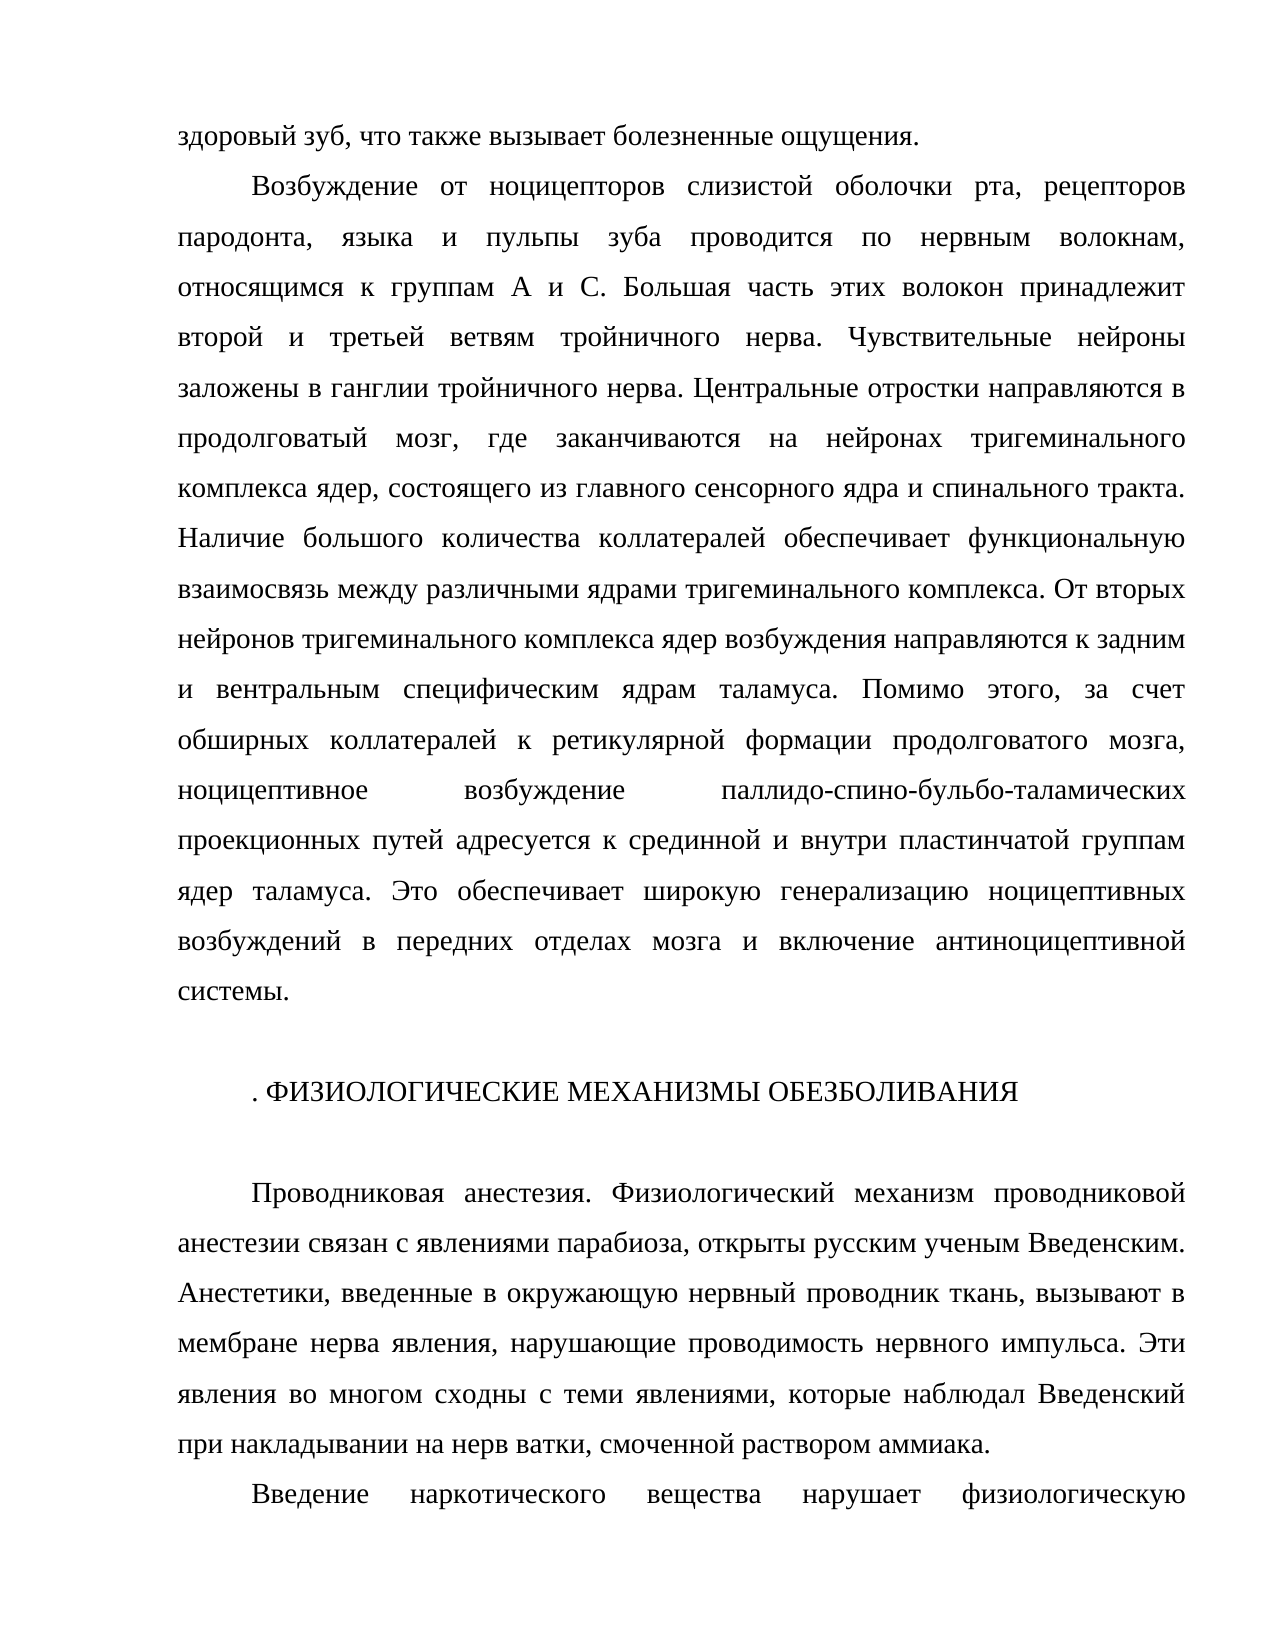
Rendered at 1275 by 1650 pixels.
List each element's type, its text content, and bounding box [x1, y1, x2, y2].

text Проводниковая анестезия. Физиологический механизм проводниковой анестезии связан с явлениями парабиоза, открыты русским ученым Введенским. Анестетики, введенные в окружающую нервный проводник ткань, вызывают в мембране нерва явления, нарушающие проводимость нервного импульса. Эти явления во многом сходны с теми явлениями, которые наблюдал Введенский при накладывании на нерв ватки, смоченной раствором аммиака. [177, 1175, 1186, 1460]
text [177, 1477, 1186, 1510]
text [177, 118, 1186, 152]
text . ФИЗИОЛОГИЧЕСКИЕ МЕХАНИЗМЫ ОБЕЗБОЛИВАНИЯ [177, 1074, 1186, 1108]
text Возбуждение от ноцицепторов слизистой оболочки рта, рецепторов пародонта, языка и пульпы зуба проводится по нервным волокнам, относящимся к группам А и С. Большая часть этих волокон принадлежит второй и третьей ветвям тройничного нерва. Чувствительные нейроны заложены в ганглии тройничного нерва. Центральные отростки направляются в продолговатый мозг, где заканчиваются на нейронах тригеминального комплекса ядер, состоящего из главного сенсорного ядра и спинального тракта. Наличие большого количества коллатералей обеспечивает функциональную взаимосвязь между различными ядрами тригеминального комплекса. От вторых нейронов тригеминального комплекса ядер возбуждения направляются к задним и вентральным специфическим ядрам таламуса. Помимо этого, за счет обширных коллатералей к ретикулярной формации продолговатого мозга, ноцицептивное возбуждение паллидо-спино-бульбо-таламических проекционных путей адресуется к срединной и внутри пластинчатой группам ядер таламуса. Это обеспечивает широкую генерализацию ноцицептивных возбуждений в передних отделах мозга и включение антиноцицептивной системы. [177, 168, 1186, 1007]
